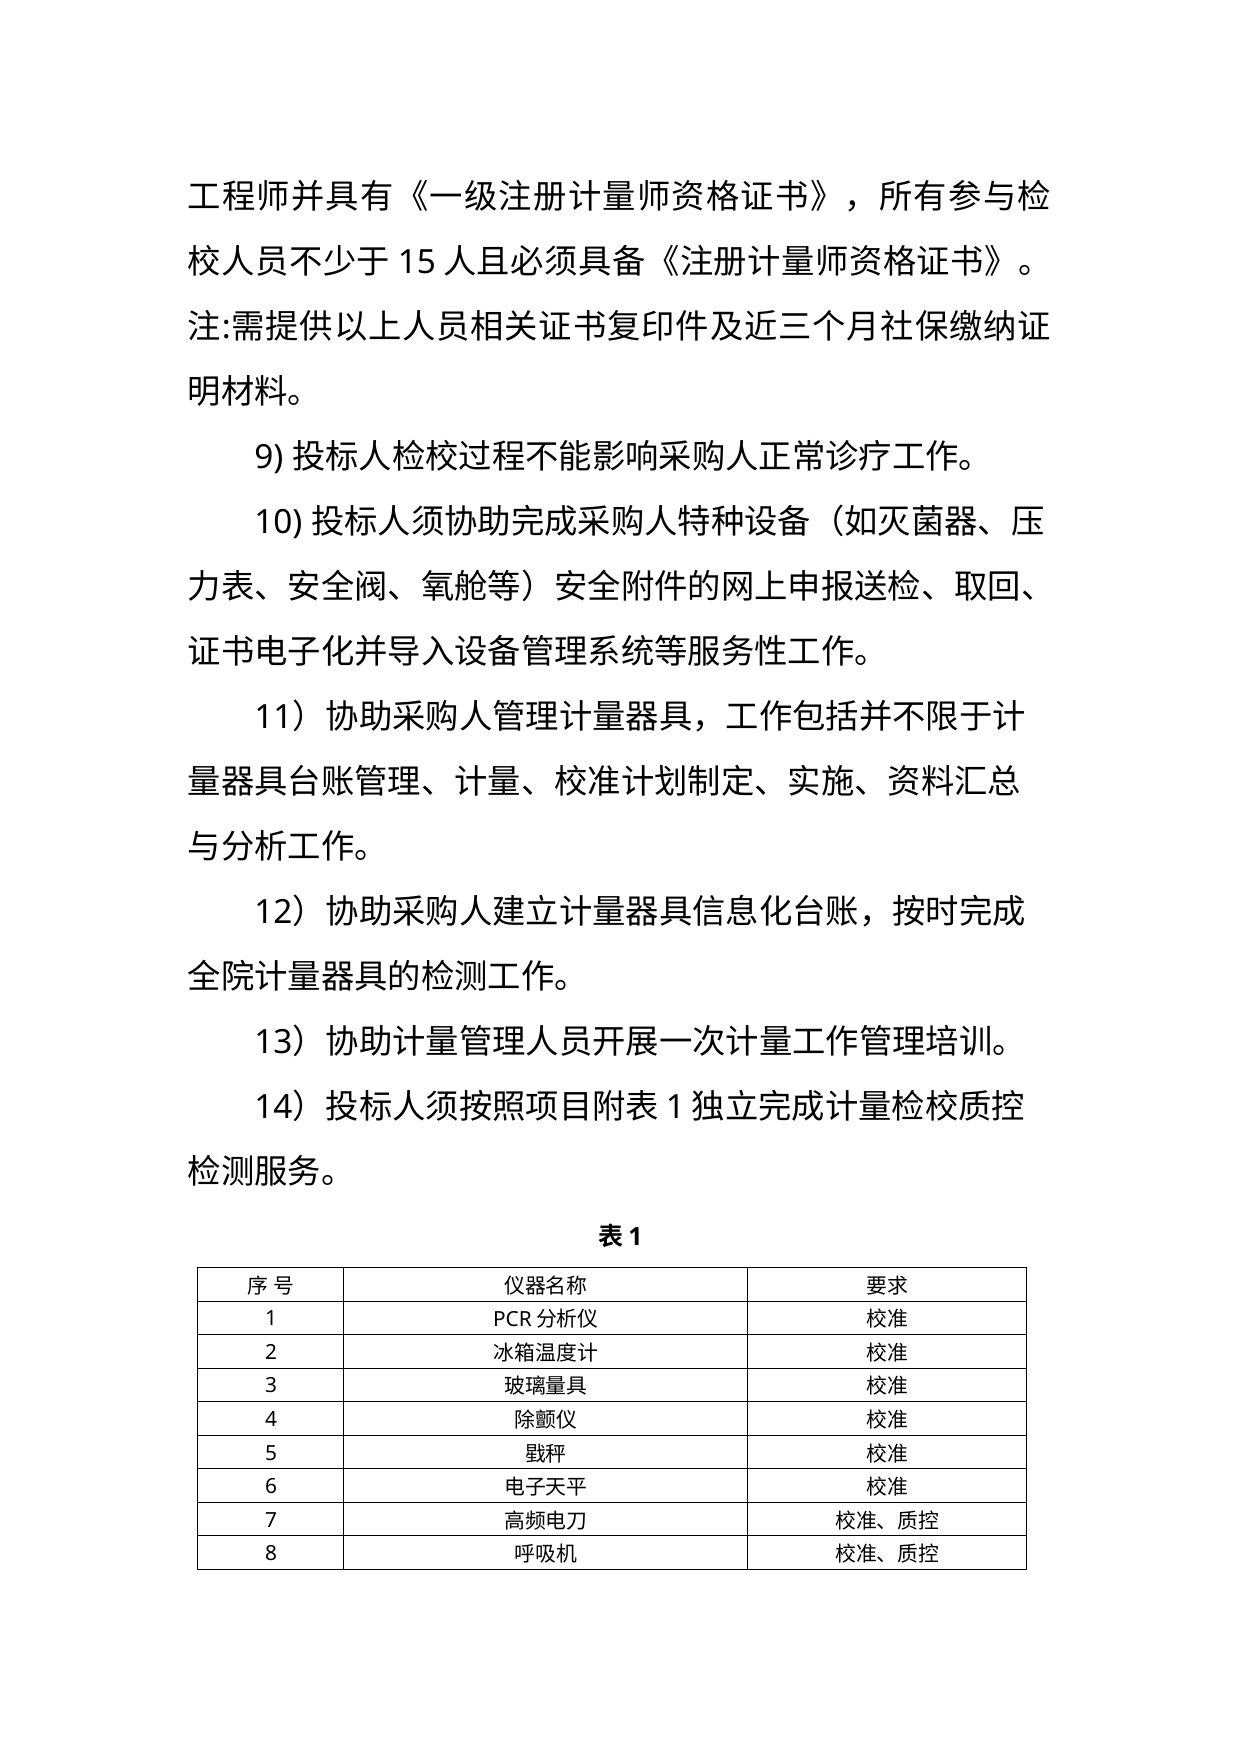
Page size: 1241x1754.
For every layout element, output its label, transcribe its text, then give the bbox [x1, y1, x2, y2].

table_cell 校准 [748, 1302, 1026, 1334]
table_header 序 号 [198, 1268, 343, 1301]
text 12）协助采购人建立计量器具信息化台账，按时完成全院计量器具的检测工作。 [187, 877, 1053, 1007]
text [187, 162, 1053, 422]
table_cell 校准 [748, 1469, 1026, 1502]
text 表1 [187, 1202, 1053, 1267]
table_cell 5 [198, 1436, 343, 1468]
table_cell 除颤仪 [344, 1402, 747, 1435]
table_cell 校准 [748, 1335, 1026, 1368]
text 11）协助采购人管理计量器具，工作包括并不限于计量器具台账管理、计量、校准计划制定、实施、资料汇总与分析工作。 [187, 682, 1053, 877]
table_header 仪器名称 [344, 1268, 747, 1301]
table_cell 8 [198, 1536, 343, 1569]
table_cell PCR分析仪 [344, 1302, 747, 1334]
text 10) 投标人须协助完成采购人特种设备（如灭菌器、压力表、安全阀、氧舱等）安全附件的网上申报送检、取回、证书电子化并导入设备管理系统等服务性工作。 [187, 487, 1053, 682]
table_cell 1 [198, 1302, 343, 1334]
text 9) 投标人检校过程不能影响采购人正常诊疗工作。 [187, 422, 1053, 487]
table_cell 校准、质控 [748, 1503, 1026, 1535]
table_cell 校准 [748, 1369, 1026, 1401]
table_cell 校准、质控 [748, 1536, 1026, 1569]
table_cell 3 [198, 1369, 343, 1401]
text 13）协助计量管理人员开展一次计量工作管理培训。 [187, 1007, 1053, 1072]
table_cell 冰箱温度计 [344, 1335, 747, 1368]
table_cell 戥秤 [344, 1436, 747, 1468]
table_cell 校准 [748, 1436, 1026, 1468]
table_cell 呼吸机 [344, 1536, 747, 1569]
table_cell 2 [198, 1335, 343, 1368]
table_cell 6 [198, 1469, 343, 1502]
table_header 要求 [748, 1268, 1026, 1301]
table_cell 7 [198, 1503, 343, 1535]
table_cell 4 [198, 1402, 343, 1435]
table_cell 玻璃量具 [344, 1369, 747, 1401]
text 14）投标人须按照项目附表1独立完成计量检校质控检测服务。 [187, 1072, 1053, 1202]
table_cell 高频电刀 [344, 1503, 747, 1535]
table_cell 电子天平 [344, 1469, 747, 1502]
table_cell 校准 [748, 1402, 1026, 1435]
